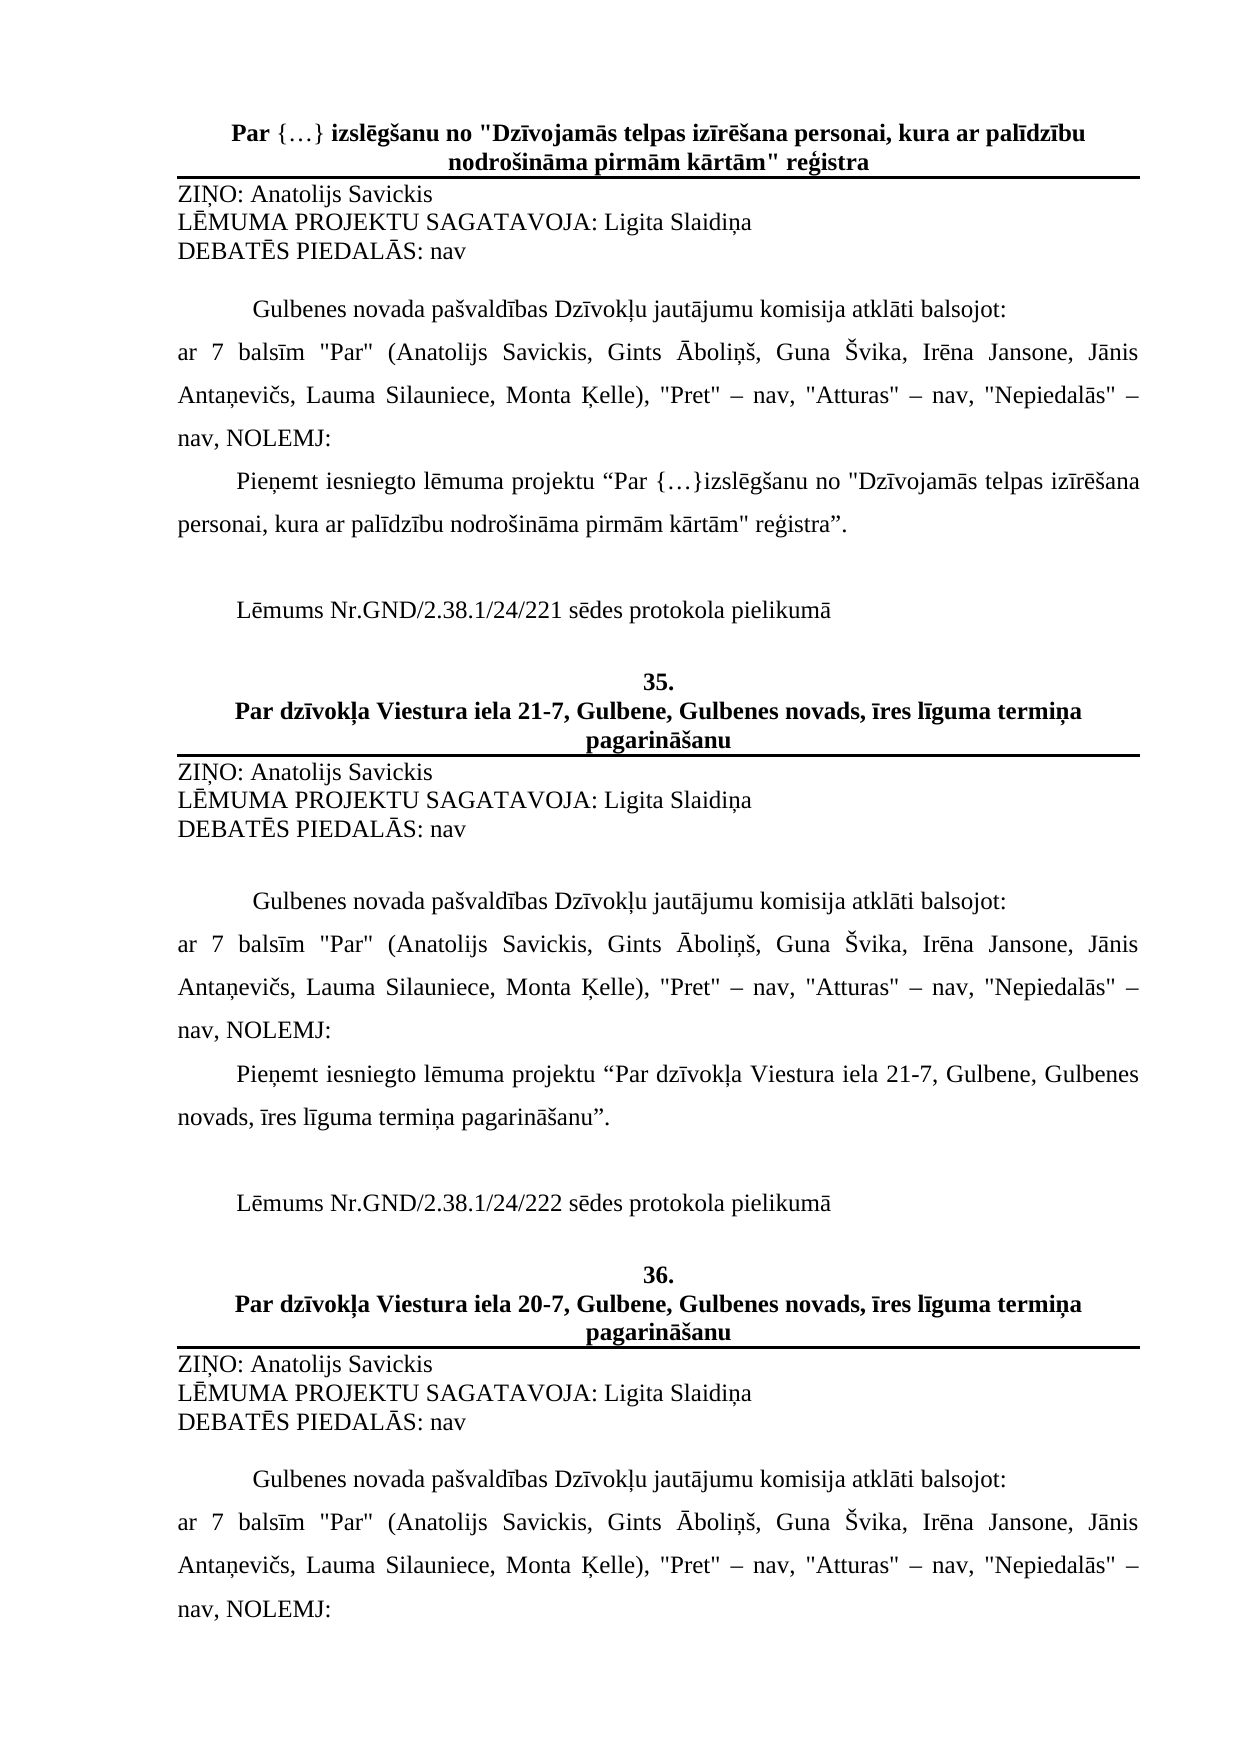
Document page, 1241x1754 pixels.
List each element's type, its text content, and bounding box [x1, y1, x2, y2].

text Par dzīvokļa Viestura iela 21-7, Gulbene, Gulbenes novads, īres līguma termiņa pagarināšanu [177, 696, 1140, 754]
text Pieņemt iesniegto lēmuma projektu “Par dzīvokļa Viestura iela 21-7, Gulbene, Gulbenes novads, īres līguma termiņa pagarināšanu”. [177, 1059, 1140, 1131]
text ZIŅO: Anatolijs Savickis [177, 757, 1140, 786]
text DEBATĒS PIEDALĀS: nav [177, 236, 1140, 265]
text 36. [177, 1260, 1140, 1289]
text LĒMUMA PROJEKTU SAGATAVOJA: Ligita Slaidiņa [177, 1378, 1140, 1407]
text ZIŅO: Anatolijs Savickis [177, 179, 1140, 207]
text Lēmums Nr.GND/2.38.1/24/221 sēdes protokola pielikumā [177, 596, 1140, 624]
text LĒMUMA PROJEKTU SAGATAVOJA: Ligita Slaidiņa [177, 207, 1140, 236]
text 35. [177, 667, 1140, 696]
text Gulbenes novada pašvaldības Dzīvokļu jautājumu komisija atklāti balsojot: [177, 1464, 1140, 1493]
text DEBATĒS PIEDALĀS: nav [177, 1407, 1140, 1436]
text Gulbenes novada pašvaldības Dzīvokļu jautājumu komisija atklāti balsojot: [177, 886, 1140, 915]
text ZIŅO: Anatolijs Savickis [177, 1349, 1140, 1378]
text Gulbenes novada pašvaldības Dzīvokļu jautājumu komisija atklāti balsojot: [177, 294, 1140, 322]
text Par dzīvokļa Viestura iela 20-7, Gulbene, Gulbenes novads, īres līguma termiņa pagarināšanu [177, 1289, 1140, 1346]
text DEBATĒS PIEDALĀS: nav [177, 814, 1140, 843]
text Par {…} izslēgšanu no "Dzīvojamās telpas izīrēšana personai, kura ar palīdzību nodrošināma pirmām kārtām" reģistra [177, 118, 1140, 176]
text Lēmums Nr.GND/2.38.1/24/222 sēdes protokola pielikumā [177, 1188, 1140, 1217]
text LĒMUMA PROJEKTU SAGATAVOJA: Ligita Slaidiņa [177, 786, 1140, 814]
